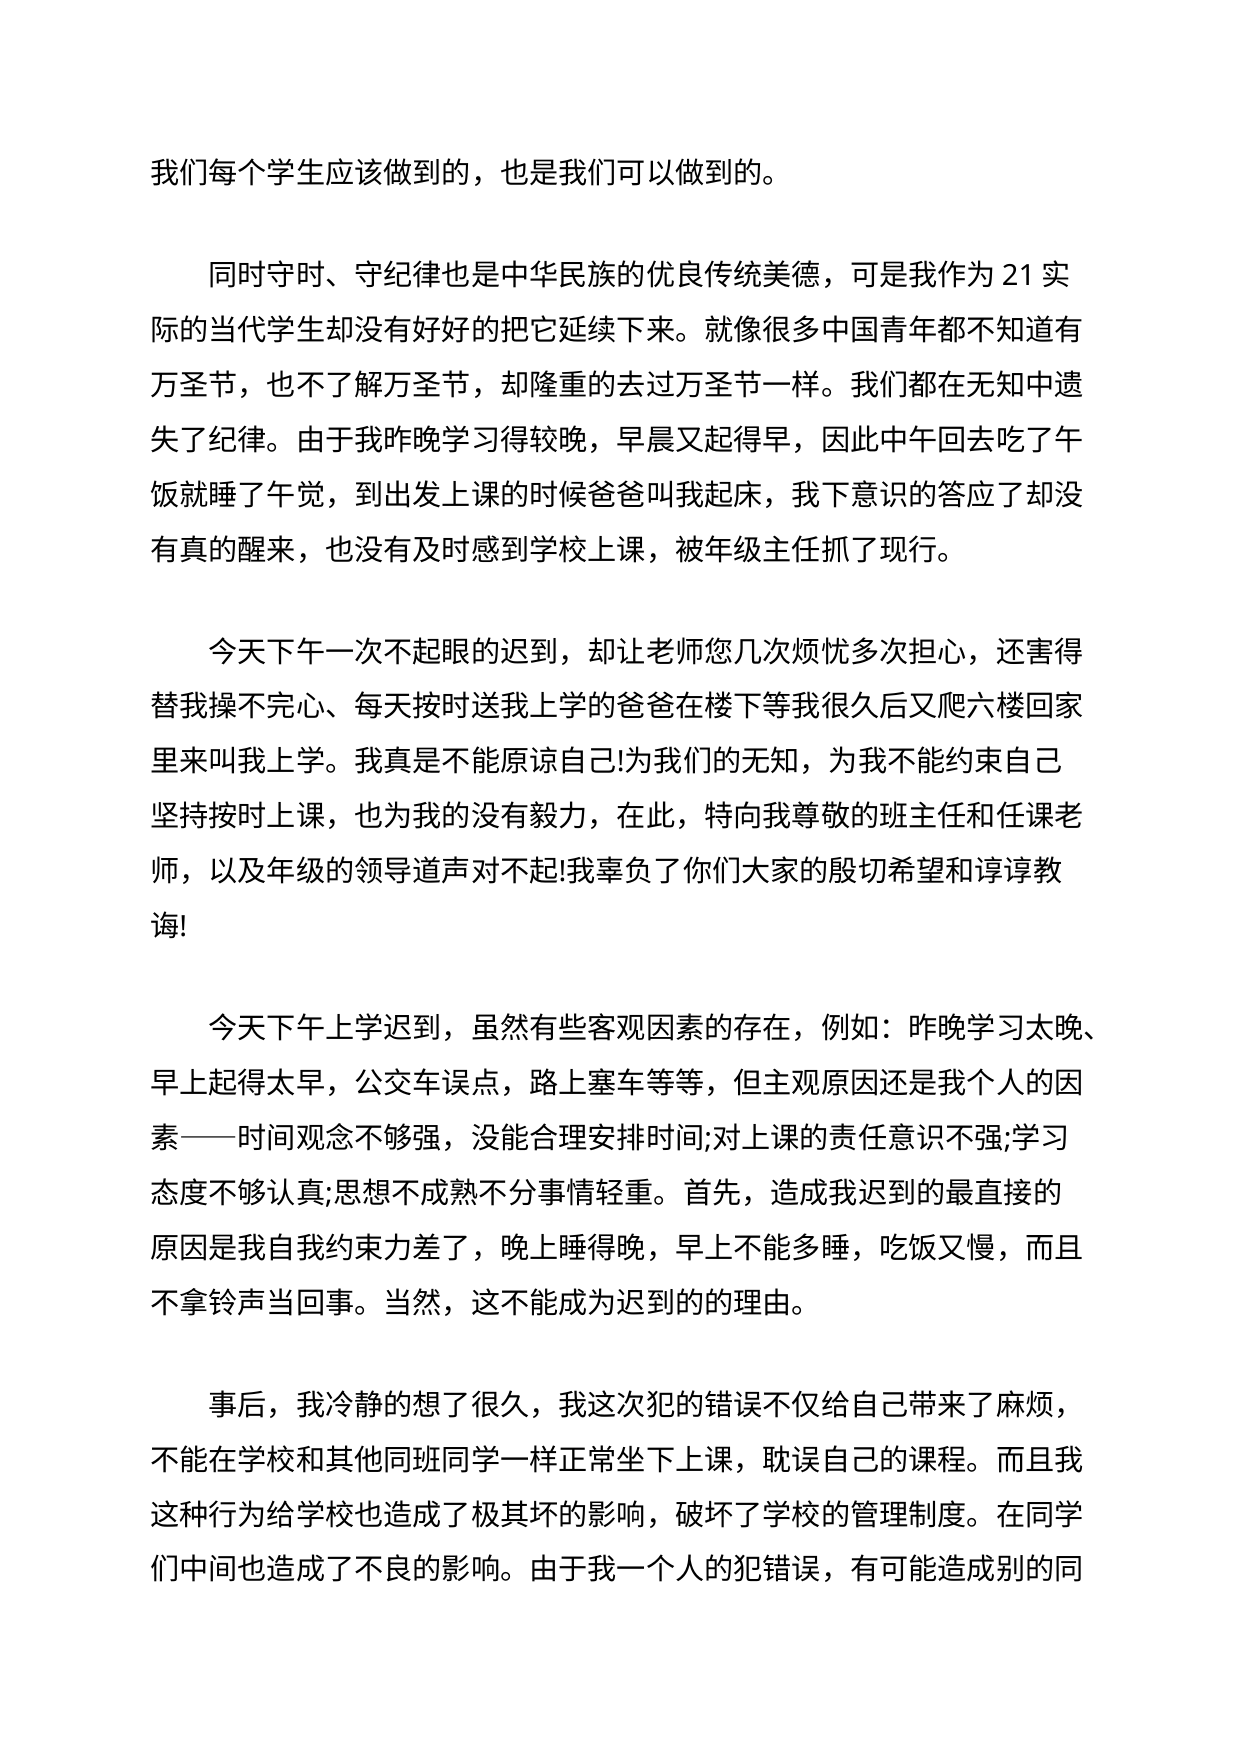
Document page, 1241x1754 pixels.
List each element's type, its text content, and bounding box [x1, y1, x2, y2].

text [150, 150, 1090, 192]
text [150, 1381, 1090, 1588]
text 今天下午上学迟到，虽然有些客观因素的存在，例如：昨晚学习太晚、早上起得太早，公交车误点，路上塞车等等，但主观原因还是我个人的因素——时间观念不够强，没能合理安排时间;对上课的责任意识不强;学习态度不够认真;思想不成熟不分事情轻重。首先，造成我迟到的最直接的原因是我自我约束力差了，晚上睡得晚，早上不能多睡，吃饭又慢，而且不拿铃声当回事。当然，这不能成为迟到的的理由。 [150, 1005, 1090, 1322]
text 同时守时、守纪律也是中华民族的优良传统美德，可是我作为21实际的当代学生却没有好好的把它延续下来。就像很多中国青年都不知道有万圣节，也不了解万圣节，却隆重的去过万圣节一样。我们都在无知中遗失了纪律。由于我昨晚学习得较晚，早晨又起得早，因此中午回去吃了午饭就睡了午觉，到出发上课的时候爸爸叫我起床，我下意识的答应了却没有真的醒来，也没有及时感到学校上课，被年级主任抓了现行。 [150, 252, 1090, 569]
text 今天下午一次不起眼的迟到，却让老师您几次烦忧多次担心，还害得替我操不完心、每天按时送我上学的爸爸在楼下等我很久后又爬六楼回家里来叫我上学。我真是不能原谅自己!为我们的无知，为我不能约束自己坚持按时上课，也为我的没有毅力，在此，特向我尊敬的班主任和任课老师，以及年级的领导道声对不起!我辜负了你们大家的殷切希望和谆谆教诲! [150, 628, 1090, 945]
